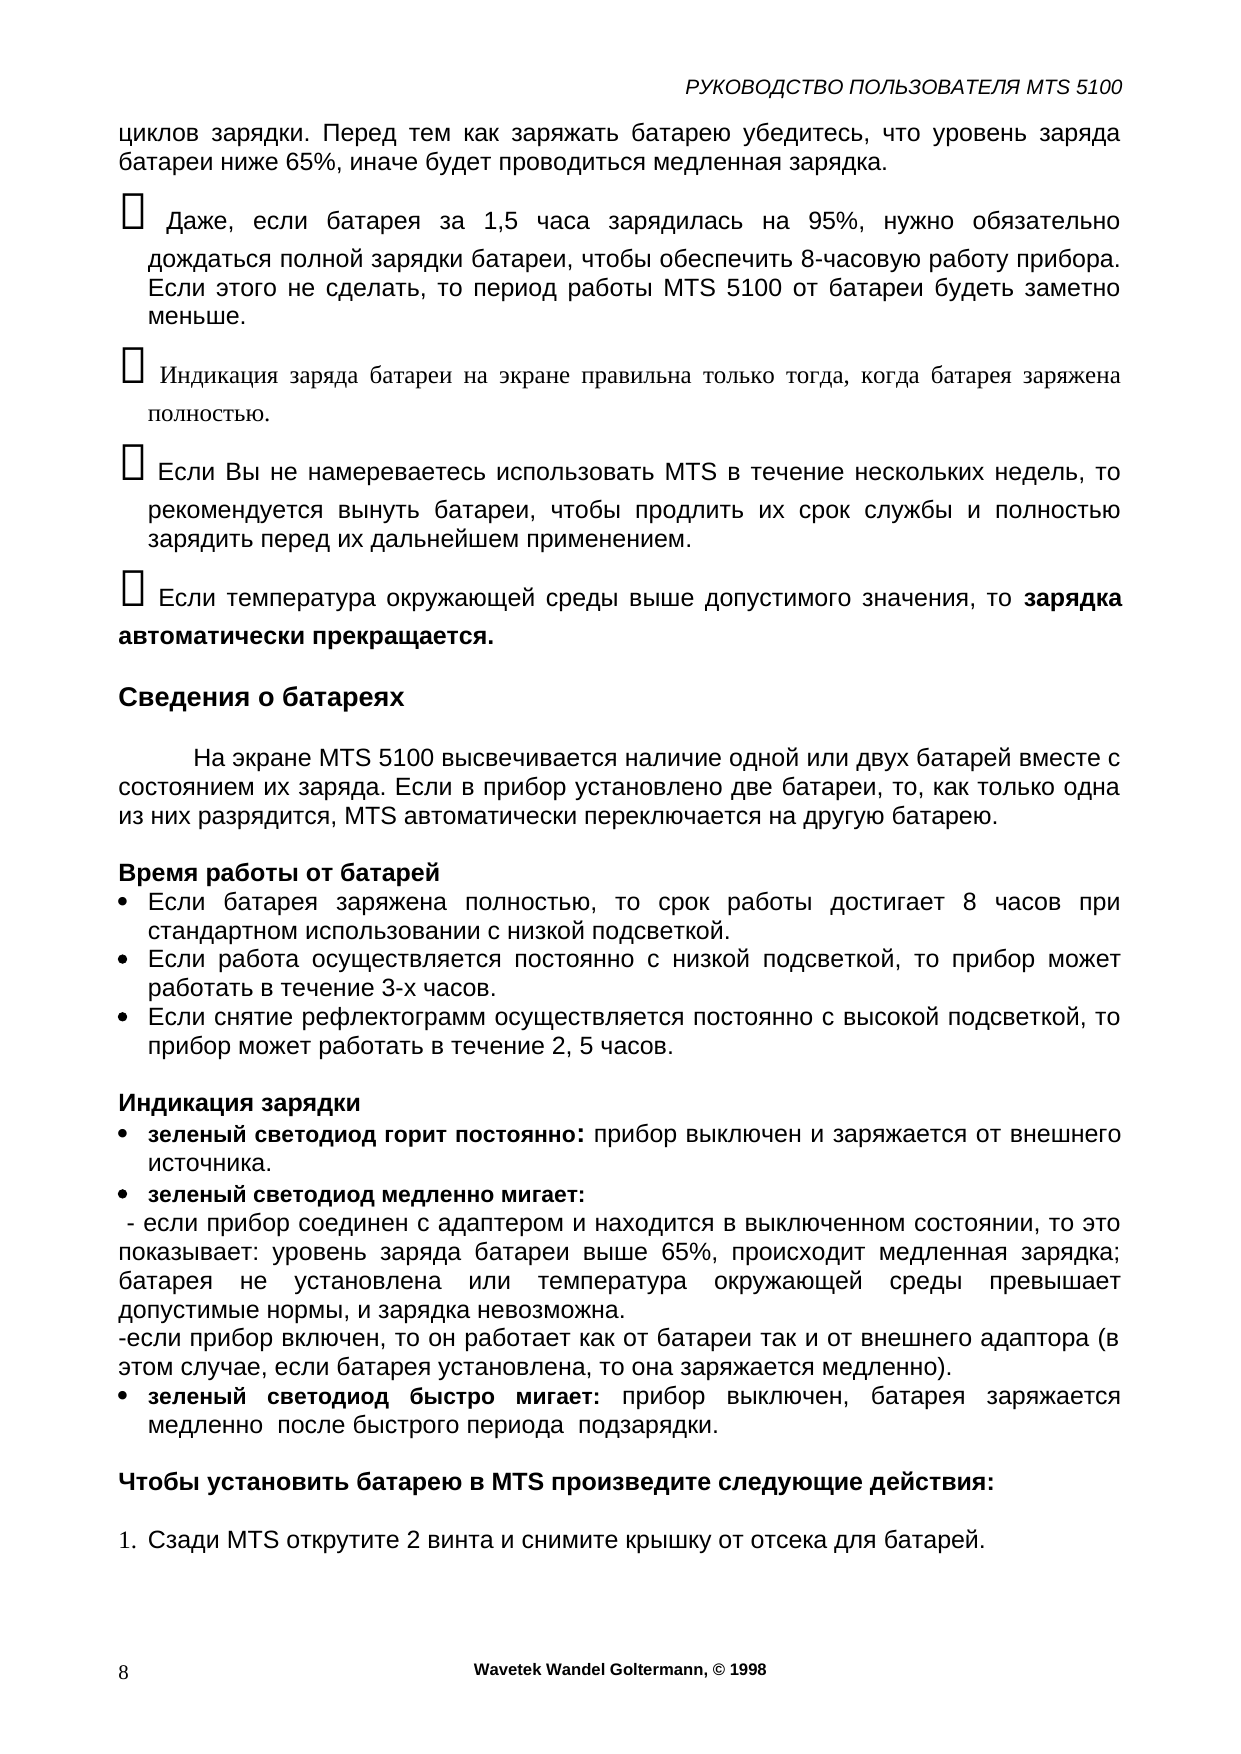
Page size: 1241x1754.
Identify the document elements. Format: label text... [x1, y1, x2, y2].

list Сзади MTS открутите 2 винта и снимите крышку от отсека для батарей. [118, 1525, 1122, 1554]
list  Если Вы не намереваетесь использовать MTS в течение нескольких недель, то рекомендуется вынуть батареи, чтобы продлить их срок службы и полностью зарядить перед их дальнейшем применением. [118, 427, 1122, 552]
list зеленый светодиод горит постоянно: прибор выключен и заряжается от внешнего источника. [118, 1117, 1122, 1177]
list  Индикация заряда батареи на экране правильна только тогда, когда батарея заряжена полностью. [118, 330, 1122, 427]
text  Если температура окружающей среды выше допустимого значения, то зарядка автоматически прекращается. [118, 552, 1122, 649]
list зеленый светодиод быстро мигает: прибор выключен, батарея заряжается медленно после быстрого периода подзарядки. [118, 1381, 1122, 1438]
text На экране MTS 5100 высвечивается наличие одной или двух батарей вместе с состоянием их заряда. Если в прибор установлено две батареи, то, как только одна из них разрядится, MTS автоматически переключается на другую батарею. [118, 743, 1122, 829]
list Если батарея заряжена полностью, то срок работы достигает 8 часов при стандартном использовании с низкой подсветкой. [118, 887, 1122, 944]
text Индикация зарядки [118, 1088, 1122, 1117]
list Если снятие рефлектограмм осуществляется постоянно с высокой подсветкой, то прибор может работать в течение 2, 5 часов. [118, 1002, 1122, 1060]
text Время работы от батарей [118, 858, 1122, 887]
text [118, 118, 1122, 176]
text Сведения о батареях [118, 681, 1122, 712]
text - если прибор соединен с адаптером и находится в выключенном состоянии, то это показывает: уровень заряда батареи выше 65%, происходит медленная зарядка; батарея не установлена или температура окружающей среды превышает допустимые нормы, и зарядка невозможна. [118, 1208, 1122, 1323]
list  Даже, если батарея за 1,5 часа зарядилась на 95%, нужно обязательно дождаться полной зарядки батареи, чтобы обеспечить 8-часовую работу прибора. Если этого не сделать, то период работы MTS 5100 от батареи будеть заметно меньше. [118, 176, 1122, 330]
list Если работа осуществляется постоянно с низкой подсветкой, то прибор может работать в течение 3-х часов. [118, 944, 1122, 1002]
list зеленый светодиод медленно мигает: [118, 1177, 1122, 1208]
text -если прибор включен, то он работает как от батареи так и от внешнего адаптора (в этом случае, если батарея установлена, то она заряжается медленно). [118, 1323, 1122, 1381]
text Чтобы установить батарею в MTS произведите следующие действия: [118, 1467, 1122, 1496]
